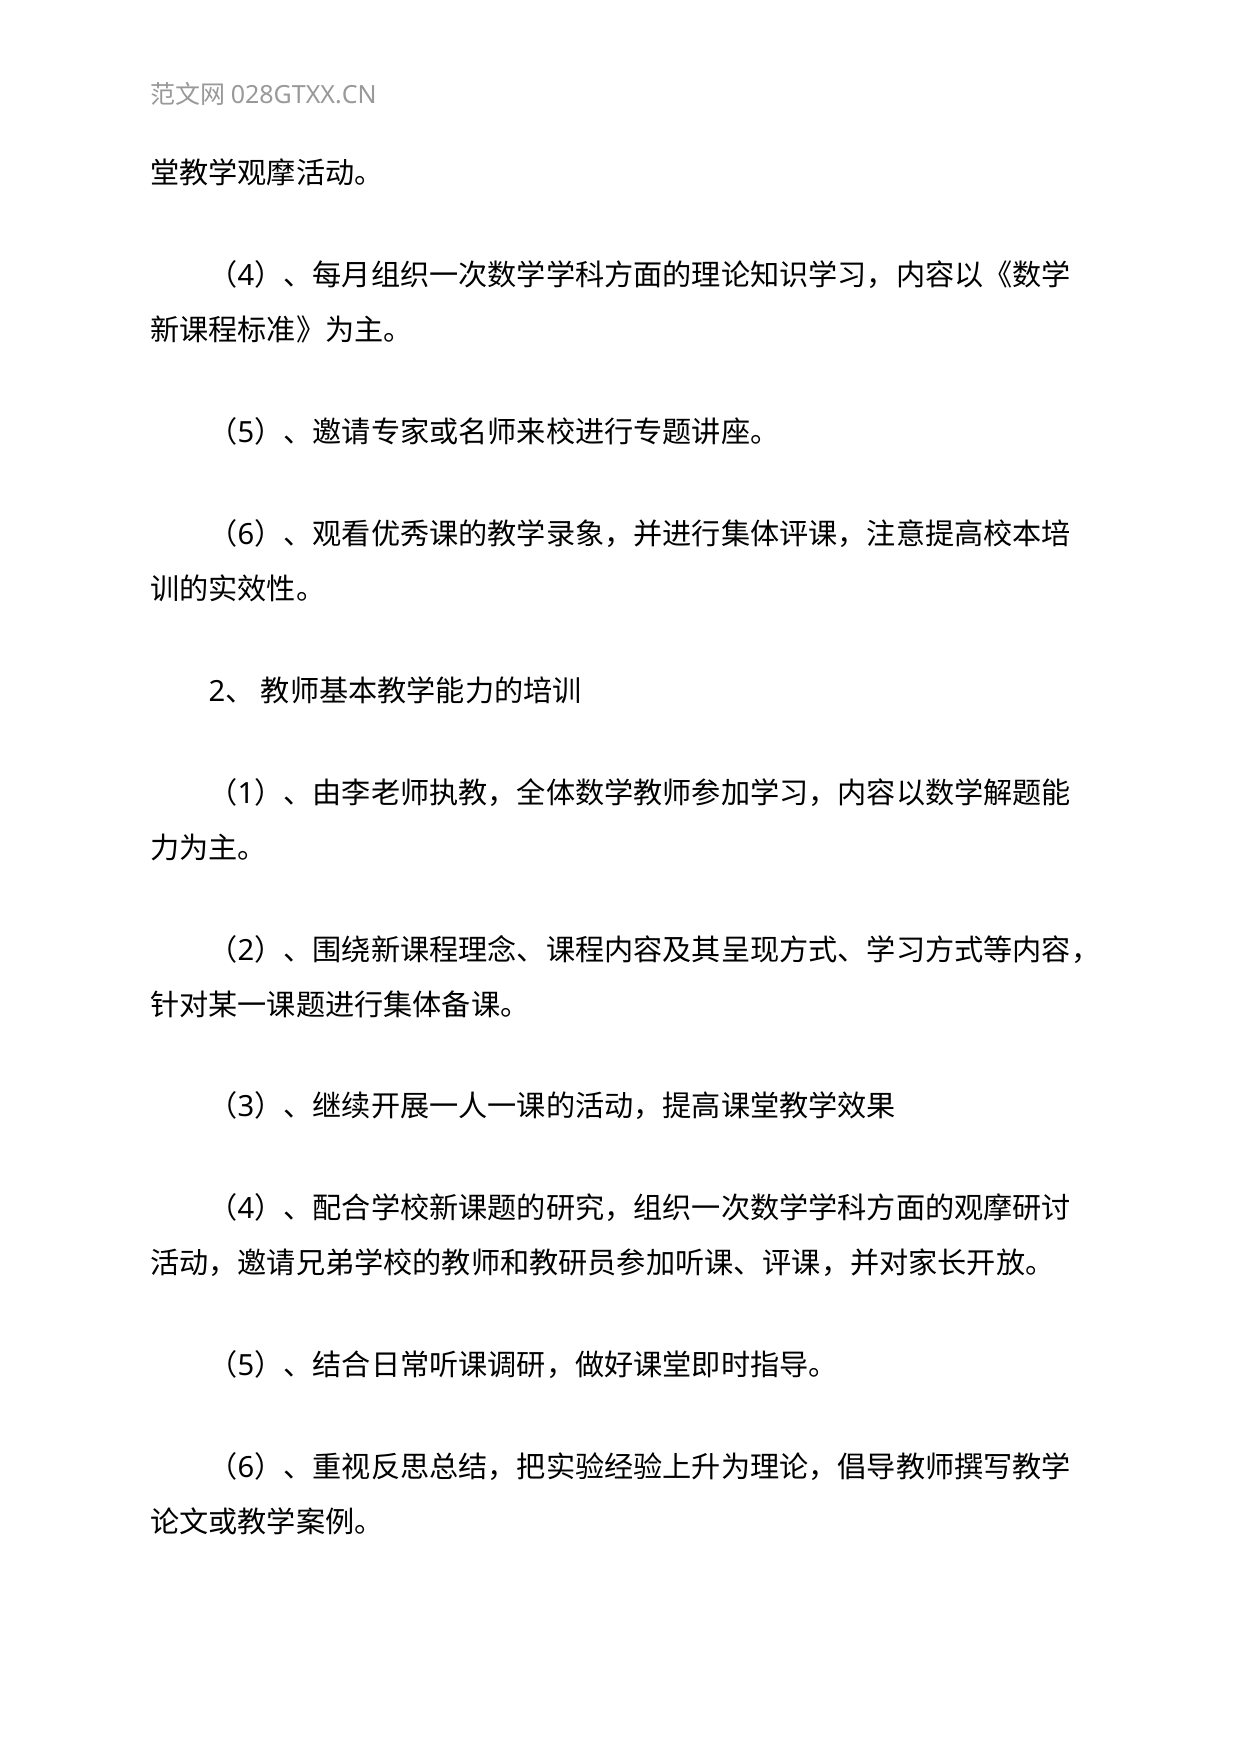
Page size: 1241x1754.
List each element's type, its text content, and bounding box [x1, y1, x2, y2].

text （4）、每月组织一次数学学科方面的理论知识学习，内容以《数学新课程标准》为主。 [150, 252, 1090, 349]
text 2、 教师基本教学能力的培训 [150, 667, 1090, 710]
text （5）、邀请专家或名师来校进行专题讲座。 [150, 408, 1090, 451]
text （5）、结合日常听课调研，做好课堂即时指导。 [150, 1342, 1090, 1384]
text （6）、观看优秀课的教学录象，并进行集体评课，注意提高校本培训的实效性。 [150, 511, 1090, 608]
text （6）、重视反思总结，把实验经验上升为理论，倡导教师撰写教学论文或教学案例。 [150, 1443, 1090, 1541]
text （4）、配合学校新课题的研究，组织一次数学学科方面的观摩研讨活动，邀请兄弟学校的教师和教研员参加听课、评课，并对家长开放。 [150, 1185, 1090, 1282]
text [150, 150, 1090, 192]
text （3）、继续开展一人一课的活动，提高课堂教学效果 [150, 1083, 1090, 1125]
text （2）、围绕新课程理念、课程内容及其呈现方式、学习方式等内容，针对某一课题进行集体备课。 [150, 926, 1090, 1023]
text （1）、由李老师执教，全体数学教师参加学习，内容以数学解题能力为主。 [150, 769, 1090, 867]
